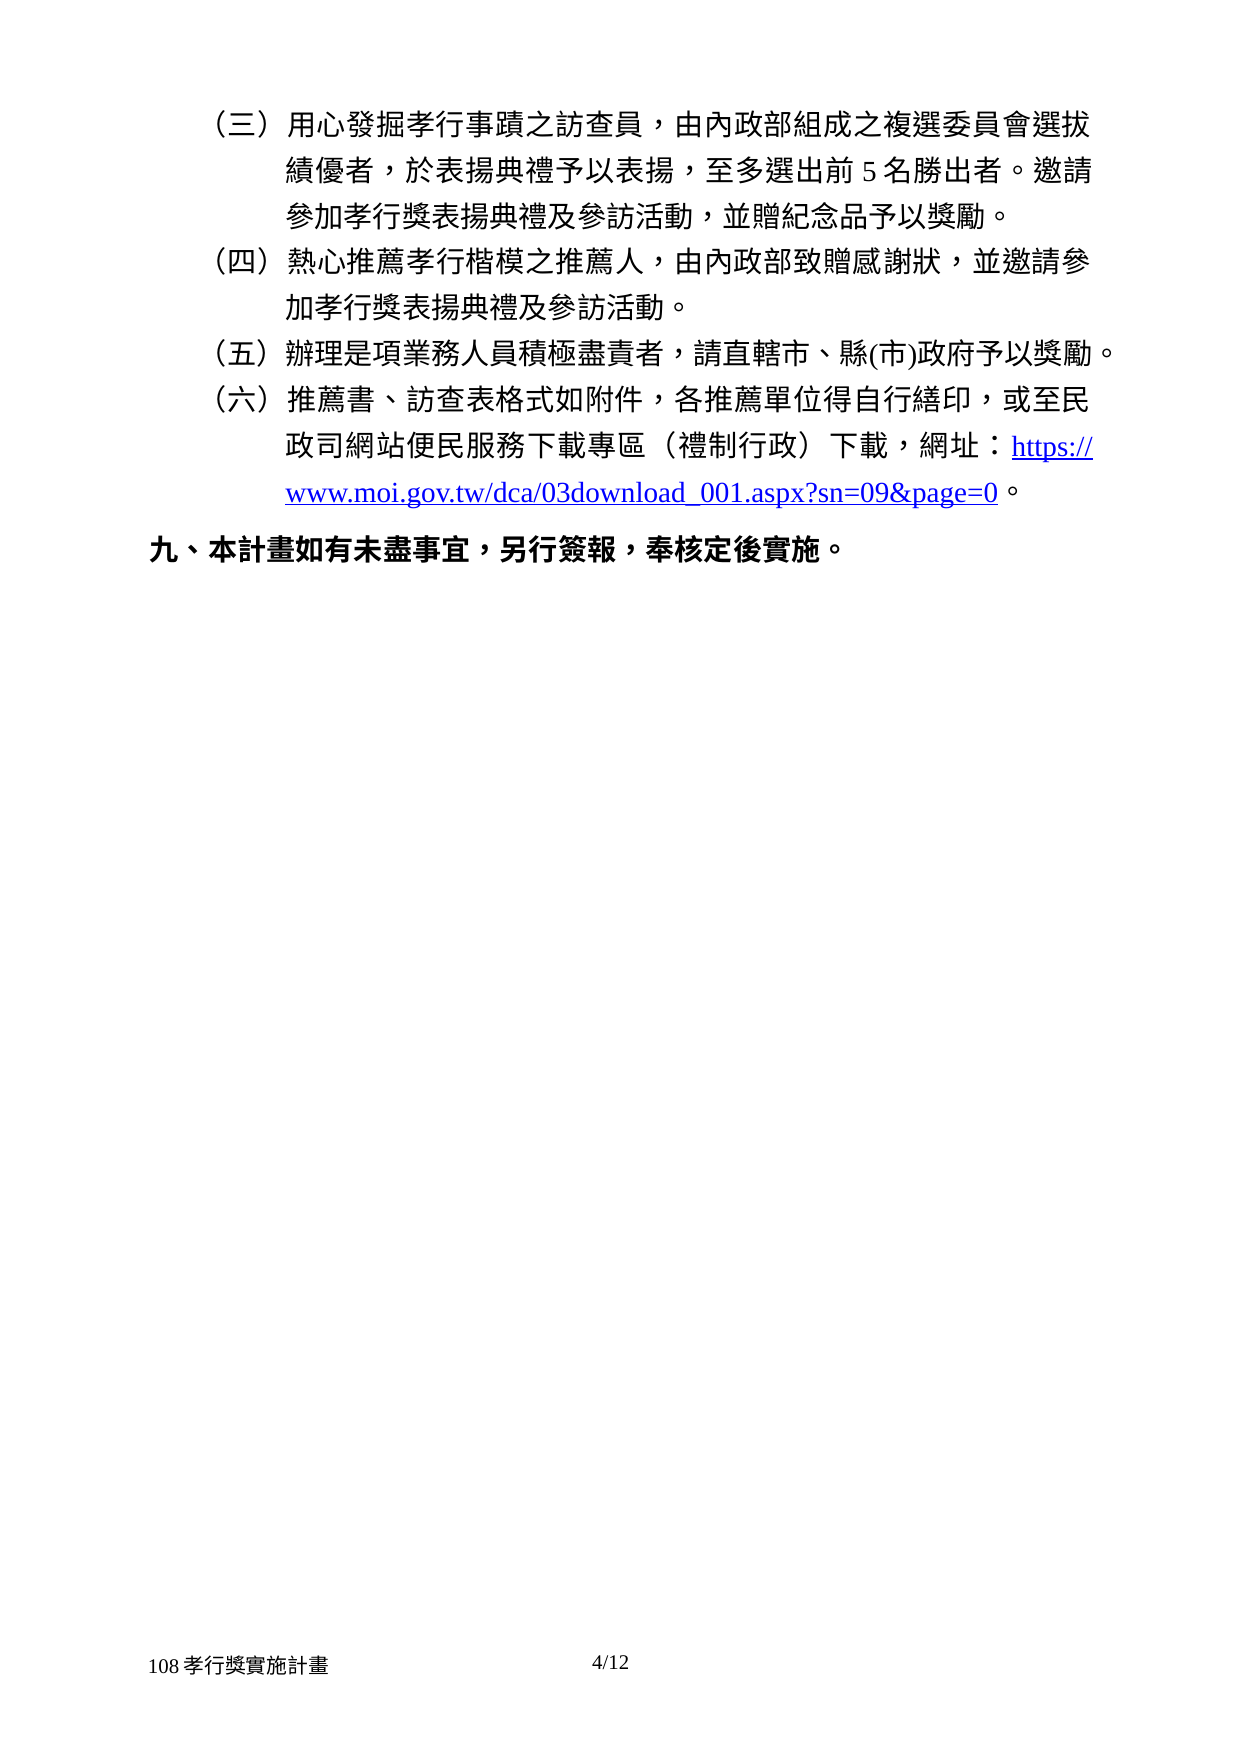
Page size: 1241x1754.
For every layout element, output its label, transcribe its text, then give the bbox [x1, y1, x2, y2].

text （三）用心發掘孝行事蹟之訪查員，由內政部組成之複選委員會選拔績優者，於表揚典禮予以表揚，至多選出前5名勝出者。邀請參加孝行獎表揚典禮及參訪活動，並贈紀念品予以獎勵。 [198, 98, 1092, 236]
text （五）辦理是項業務人員積極盡責者，請直轄市、縣(市)政府予以獎勵。 [198, 327, 1092, 373]
text （六）推薦書、訪查表格式如附件，各推薦單位得自行繕印，或至民政司網站便民服務下載專區（禮制行政）下載，網址：https://www.moi.gov.tw/dca/03download_001.aspx?sn=09&page=0。 [198, 373, 1092, 511]
text 九、本計畫如有未盡事宜，另行簽報，奉核定後實施。 [149, 511, 1092, 586]
text （四）熱心推薦孝行楷模之推薦人，由內政部致贈感謝狀，並邀請參加孝行獎表揚典禮及參訪活動。 [198, 236, 1092, 327]
